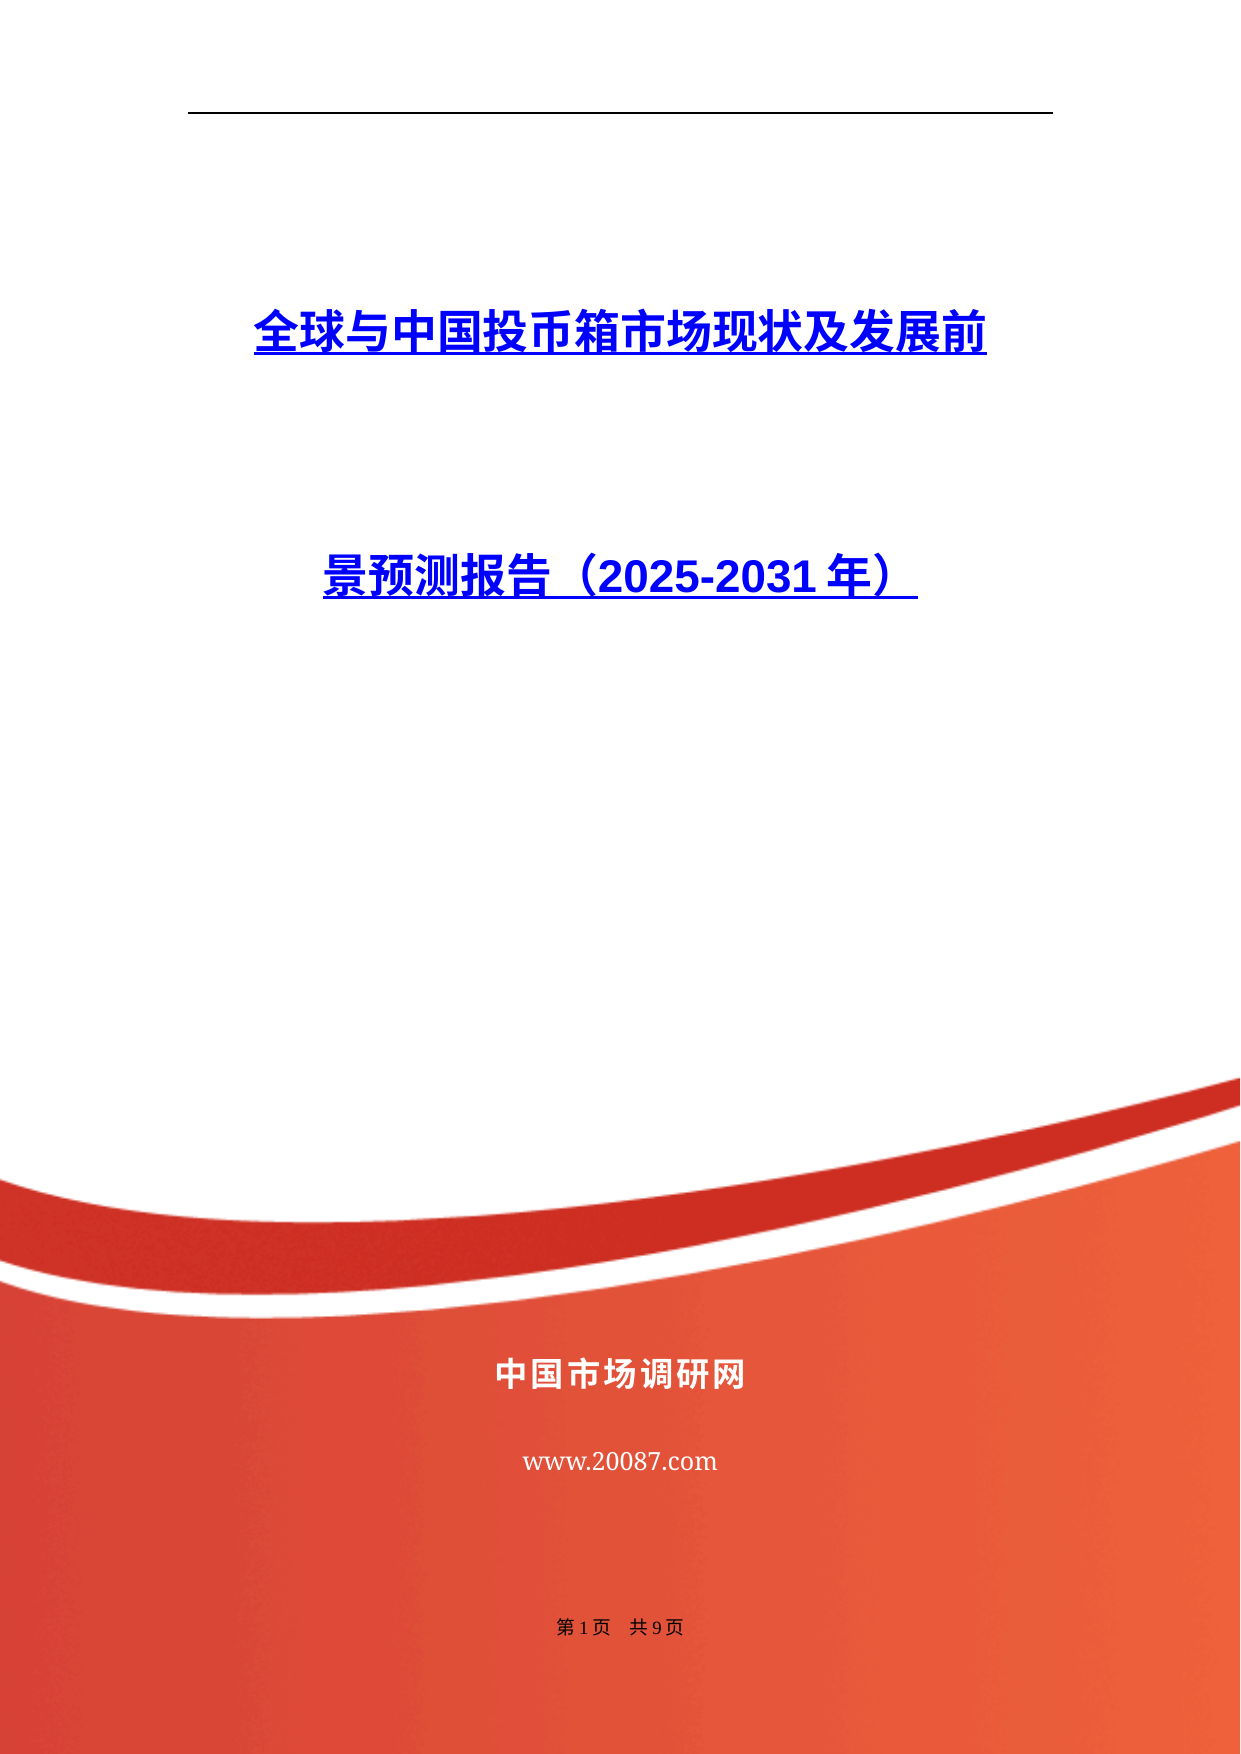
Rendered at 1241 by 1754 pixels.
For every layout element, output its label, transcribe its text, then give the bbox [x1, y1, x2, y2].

picture [0, 1006, 1241, 1754]
table_header 全球与中国投币箱市场现状及发展前景预测报告（2025-2031年） [188, 207, 1053, 773]
subtitle 中国市场调研网 [187, 1339, 1053, 1404]
text www.20087.com [187, 1428, 1053, 1493]
